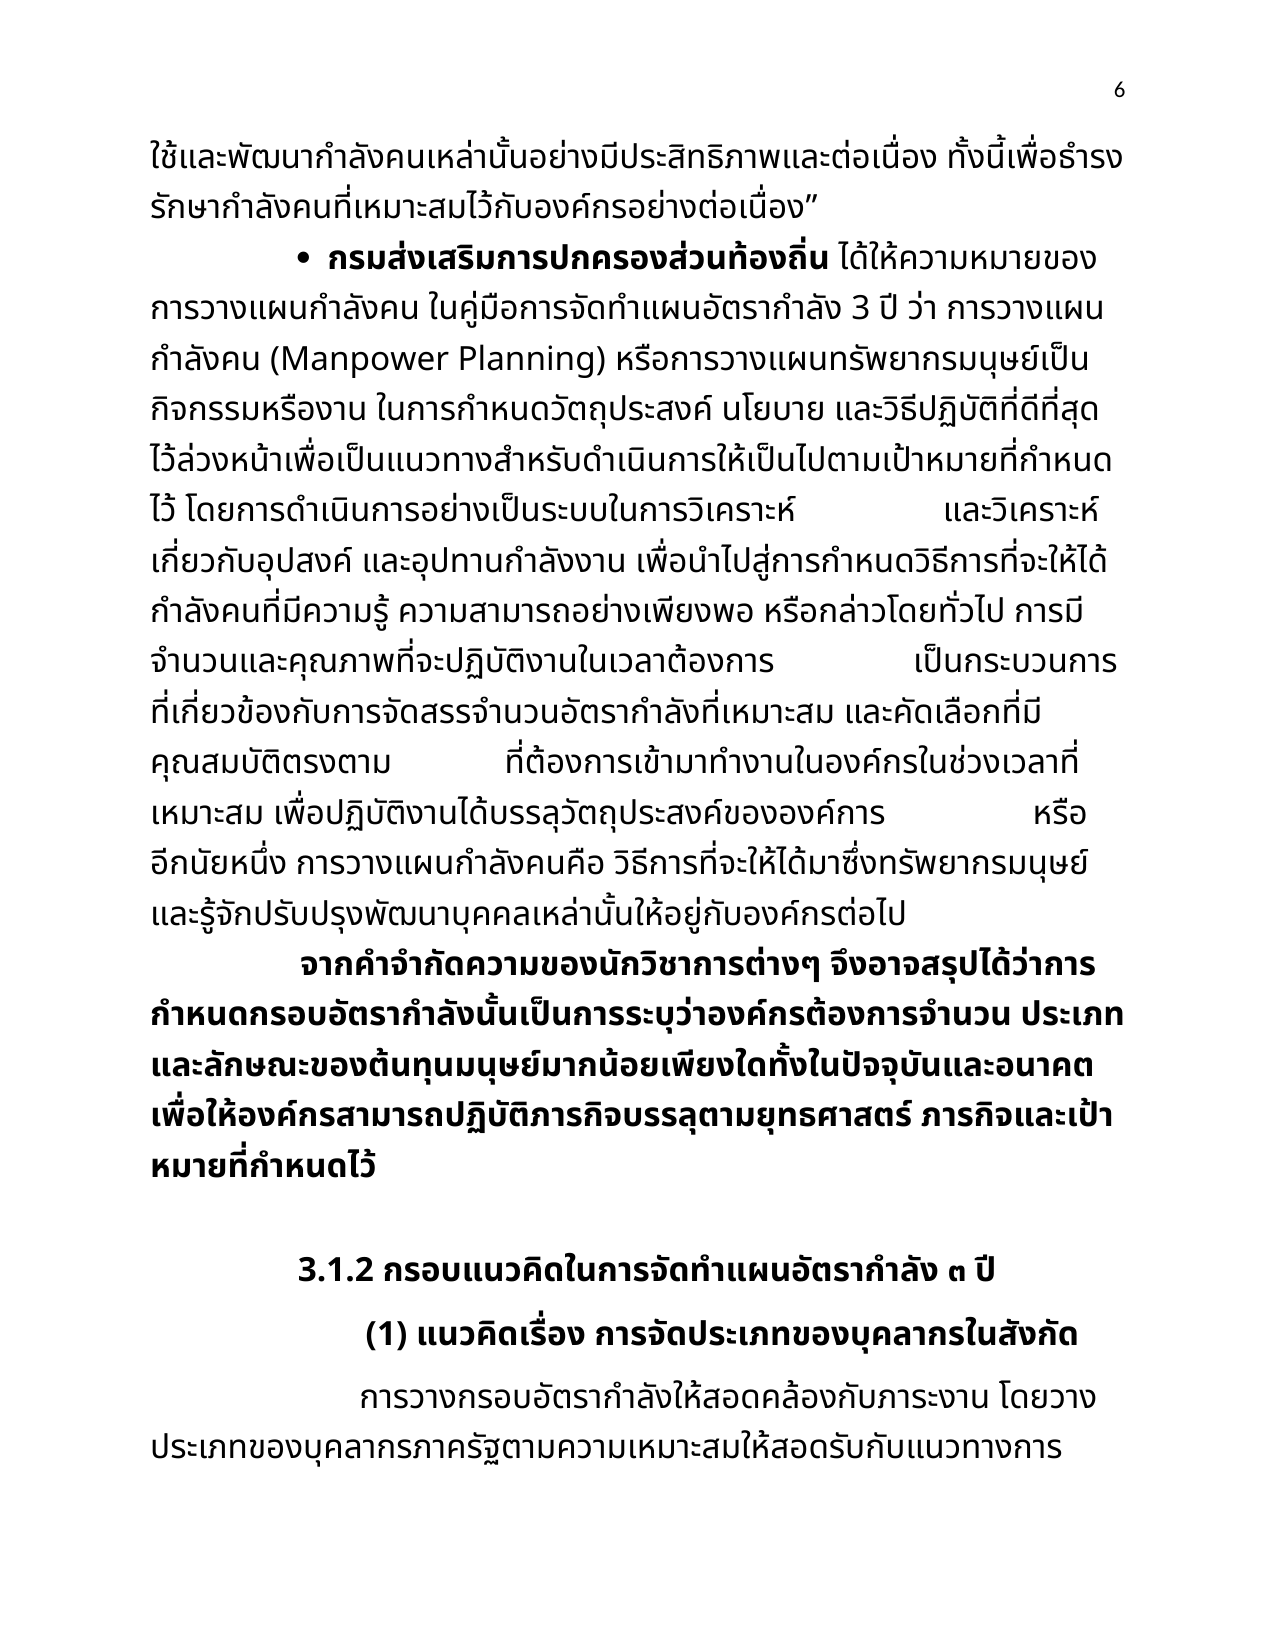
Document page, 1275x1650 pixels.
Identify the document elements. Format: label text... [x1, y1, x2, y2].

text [150, 1373, 1125, 1474]
text 3.1.2 กรอบแนวคิดในการจัดทำแผนอัตรากำลัง ๓ ปี [209, 1246, 1125, 1296]
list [150, 133, 1125, 234]
text จากคำจำกัดความของนักวิชาการต่างๆ จึงอาจสรุปได้ว่าการกำหนดกรอบอัตรากำลังนั้นเป็นการระบุว่าองค์กรต้องการจำนวน ประเภท และลักษณะของต้นทุนมนุษย์มากน้อยเพียงใดทั้งในปัจจุบันและอนาคตเพื่อให้องค์กรสามารถปฏิบัติภารกิจบรรลุตามยุทธศาสตร์ ภารกิจและเป้าหมายที่กำหนดไว้ [150, 940, 1125, 1192]
text (1) แนวคิดเรื่อง การจัดประเภทของบุคลากรในสังกัด [150, 1310, 1125, 1361]
list กรมส่งเสริมการปกครองส่วนท้องถิ่น ได้ให้ความหมายของการวางแผนกำลังคน ในคู่มือการจัดทำแผนอัตรากำลัง 3 ปี ว่า การวางแผนกำลังคน (Manpower Planning) หรือการวางแผนทรัพยากรมนุษย์เป็นกิจกรรมหรืองาน ในการกำหนดวัตถุประสงค์ นโยบาย และวิธีปฏิบัติที่ดีที่สุดไว้ล่วงหน้าเพื่อเป็นแนวทางสำหรับดำเนินการให้เป็นไปตามเป้าหมายที่กำหนดไว้ โดยการดำเนินการอย่างเป็นระบบในการวิเคราะห์ และวิเคราะห์เกี่ยวกับอุปสงค์ และอุปทานกำลังงาน เพื่อนำไปสู่การกำหนดวิธีการที่จะให้ได้กำลังคนที่มีความรู้ ความสามารถอย่างเพียงพอ หรือกล่าวโดยทั่วไป การมีจำนวนและคุณภาพที่จะปฏิบัติงานในเวลาต้องการ เป็นกระบวนการที่เกี่ยวข้องกับการจัดสรรจำนวนอัตรากำลังที่เหมาะสม และคัดเลือกที่มีคุณสมบัติตรงตาม ที่ต้องการเข้ามาทำงานในองค์กรในช่วงเวลาที่เหมาะสม เพื่อปฏิบัติงานได้บรรลุวัตถุประสงค์ขององค์การ หรืออีกนัยหนึ่ง การวางแผนกำลังคนคือ วิธีการที่จะให้ได้มาซึ่งทรัพยากรมนุษย์และรู้จักปรับปรุงพัฒนาบุคคลเหล่านั้นให้อยู่กับองค์กรต่อไป [150, 234, 1125, 940]
